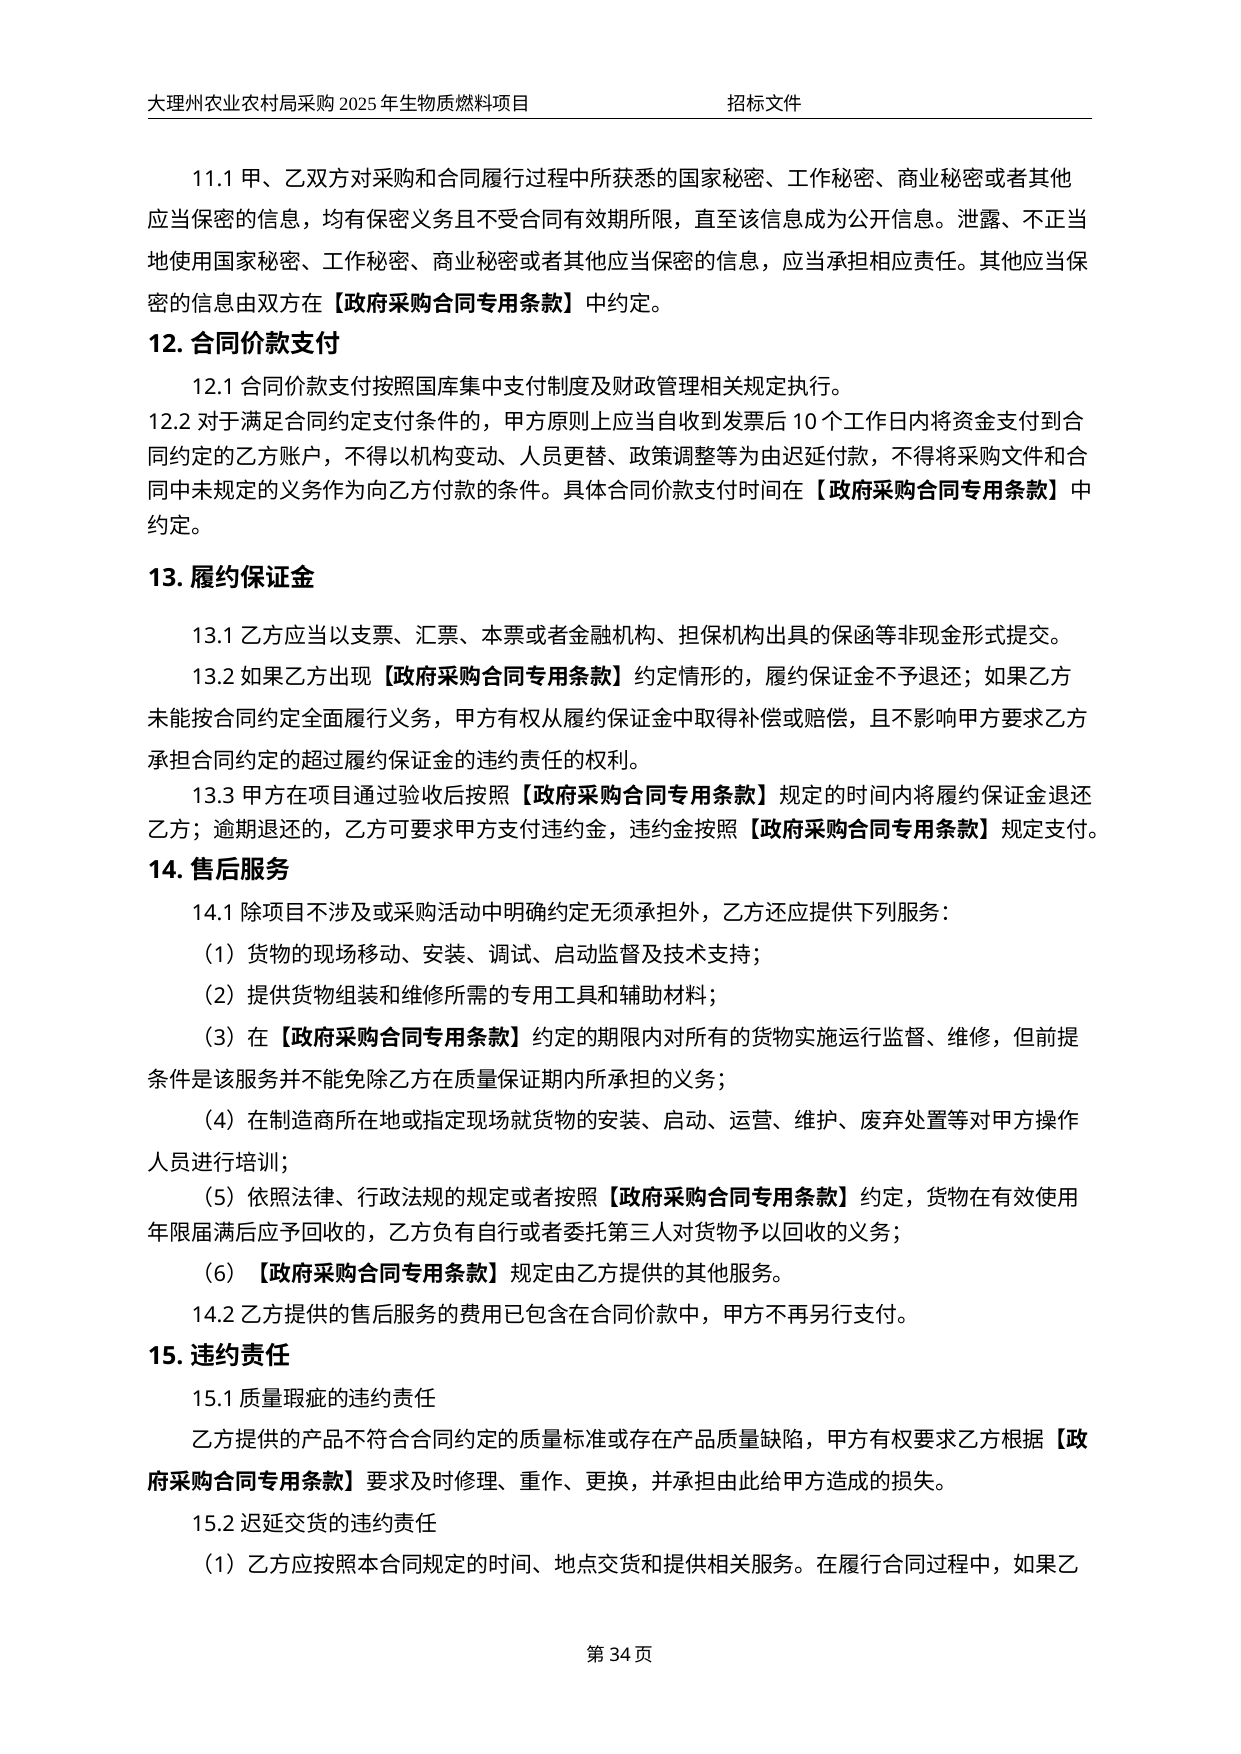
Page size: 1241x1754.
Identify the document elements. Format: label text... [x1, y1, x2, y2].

text （6）【政府采购合同专用条款】规定由乙方提供的其他服务。 [148, 1248, 1092, 1289]
text 11.1 甲、乙双方对采购和合同履行过程中所获悉的国家秘密、工作秘密、商业秘密或者其他应当保密的信息，均有保密义务且不受合同有效期所限，直至该信息成为公开信息。泄露、不正当地使用国家秘密、工作秘密、商业秘密或者其他应当保密的信息，应当承担相应责任。其他应当保密的信息由双方在【政府采购合同专用条款】中约定。 [148, 153, 1092, 319]
text 同约定的乙方账户，不得以机构变动、人员更替、政策调整等为由迟延付款，不得将采购文件和合同中未规定的义务作为向乙方付款的条件。具体合同价款支付时间在【政府采购合同专用条款】中约定。 [148, 437, 1092, 541]
text 14.2 乙方提供的售后服务的费用已包含在合同价款中，甲方不再另行支付。 [148, 1289, 1092, 1331]
text （5）依照法律、行政法规的规定或者按照【政府采购合同专用条款】约定，货物在有效使用年限届满后应予回收的，乙方负有自行或者委托第三人对货物予以回收的义务； [148, 1179, 1092, 1248]
text 13.1 乙方应当以支票、汇票、本票或者金融机构、担保机构出具的保函等非现金形式提交。 [148, 610, 1092, 651]
text （1）货物的现场移动、安装、调试、启动监督及技术支持； [148, 929, 1092, 970]
text 15.2 迟延交货的违约责任 [148, 1498, 1092, 1539]
text 13.2 如果乙方出现【政府采购合同专用条款】约定情形的，履约保证金不予退还；如果乙方未能按合同约定全面履行义务，甲方有权从履约保证金中取得补偿或赔偿，且不影响甲方要求乙方承担合同约定的超过履约保证金的违约责任的权利。 [148, 651, 1092, 776]
text 12.1 合同价款支付按照国库集中支付制度及财政管理相关规定执行。 [148, 361, 1092, 403]
text 乙方提供的产品不符合合同约定的质量标准或存在产品质量缺陷，甲方有权要求乙方根据【政府采购合同专用条款】要求及时修理、重作、更换，并承担由此给甲方造成的损失。 [148, 1414, 1092, 1498]
text 12.2 对于满足合同约定支付条件的，甲方原则上应当自收到发票后10个工作日内将资金支付到合 [148, 403, 1092, 437]
text 15. 违约责任 [148, 1331, 1092, 1373]
text （3）在【政府采购合同专用条款】约定的期限内对所有的货物实施运行监督、维修，但前提条件是该服务并不能免除乙方在质量保证期内所承担的义务； [148, 1012, 1092, 1095]
text （2）提供货物组装和维修所需的专用工具和辅助材料； [148, 970, 1092, 1012]
text （4）在制造商所在地或指定现场就货物的安装、启动、运营、维护、废弃处置等对甲方操作人员进行培训； [148, 1095, 1092, 1179]
text 13.3 甲方在项目通过验收后按照【政府采购合同专用条款】规定的时间内将履约保证金退还乙方；逾期退还的，乙方可要求甲方支付违约金，违约金按照【政府采购合同专用条款】规定支付。 [148, 776, 1092, 845]
text 14.1 除项目不涉及或采购活动中明确约定无须承担外，乙方还应提供下列服务： [148, 887, 1092, 929]
text 15.1质量瑕疵的违约责任 [148, 1373, 1092, 1414]
text 13. 履约保证金 [148, 541, 1092, 610]
text 14. 售后服务 [148, 845, 1092, 887]
text 12. 合同价款支付 [148, 319, 1092, 361]
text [148, 1539, 1092, 1581]
